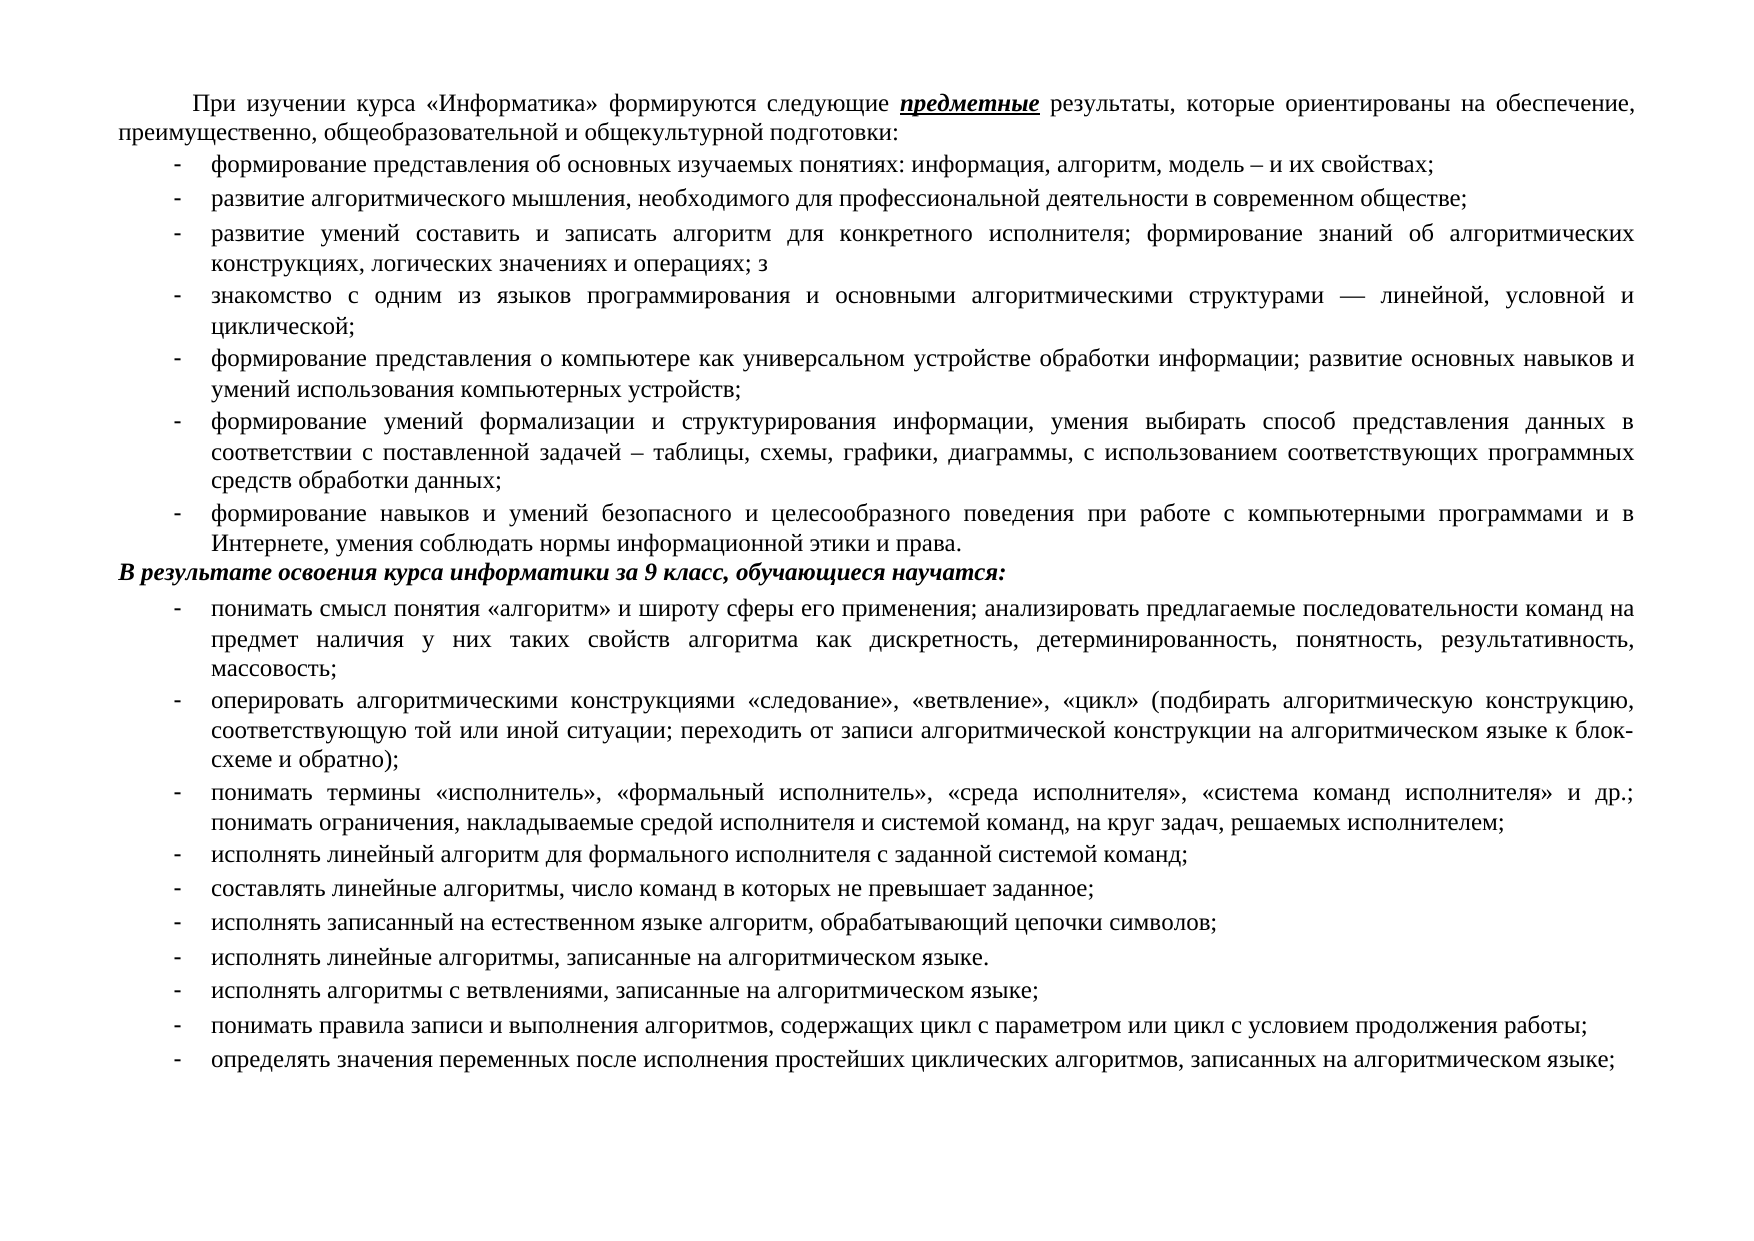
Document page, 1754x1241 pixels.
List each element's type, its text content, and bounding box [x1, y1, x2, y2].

list понимать термины «исполнитель», «формальный исполнитель», «среда исполнителя», «система команд исполнителя» и др.; понимать ограничения, накладываемые средой исполнителя и системой команд, на круг задач, решаемых исполнителем; [173, 773, 1636, 836]
list развитие умений составить и записать алгоритм для конкретного исполнителя; формирование знаний об алгоритмических конструкциях, логических значениях и операциях; з [173, 214, 1636, 277]
list понимать смысл понятия «алгоритм» и широту сферы его применения; анализировать предлагаемые последовательности команд на предмет наличия у них таких свойств алгоритма как дискретность, детерминированность, понятность, результативность, массовость; [173, 590, 1636, 682]
list исполнять алгоритмы c ветвлениями, записанные на алгоритмическом языке; [173, 972, 1636, 1006]
list понимать правила записи и выполнения алгоритмов, содержащих цикл с параметром или цикл с условием продолжения работы; [173, 1006, 1636, 1040]
list формирование навыков и умений безопасного и целесообразного поведения при работе с компьютерными программами и в Интернете, умения соблюдать нормы информационной этики и права. [173, 494, 1636, 557]
list составлять линейные алгоритмы, число команд в которых не превышает заданное; [173, 870, 1636, 904]
list формирование представления о компьютере как универсальном устройстве обработки информации; развитие основных навыков и умений использования компьютерных устройств; [173, 340, 1636, 403]
list оперировать алгоритмическими конструкциями «следование», «ветвление», «цикл» (подбирать алгоритмическую конструкцию, соответствующую той или иной ситуации; переходить от записи алгоритмической конструкции на алгоритмическом языке к блок-схеме и обратно); [173, 682, 1636, 773]
list определять значения переменных после исполнения простейших циклических алгоритмов, записанных на алгоритмическом языке; [173, 1040, 1636, 1074]
list формирование представления об основных изучаемых понятиях: информация, алгоритм, модель – и их свойствах; [173, 146, 1636, 180]
text В результате освоения курса информатики за 9 класс, обучающиеся научатся: [118, 557, 1636, 586]
list исполнять линейный алгоритм для формального исполнителя с заданной системой команд; [173, 836, 1636, 870]
list знакомство с одним из языков программирования и основными алгоритмическими структурами — линейной, условной и циклической; [173, 277, 1636, 340]
list исполнять записанный на естественном языке алгоритм, обрабатывающий цепочки символов; [173, 904, 1636, 938]
list исполнять линейные алгоритмы, записанные на алгоритмическом языке. [173, 938, 1636, 972]
list развитие алгоритмического мышления, необходимого для профессиональной деятельности в современном обществе; [173, 180, 1636, 214]
list формирование умений формализации и структурирования информации, умения выбирать способ представления данных в соответствии с поставленной задачей – таблицы, схемы, графики, диаграммы, с использованием соответствующих программных средств обработки данных; [173, 403, 1636, 494]
text При изучении курса «Информатика» формируются следующие предметные результаты, которые ориентированы на обеспечение, преимущественно, общеобразовательной и общекультурной подготовки: [118, 88, 1636, 146]
